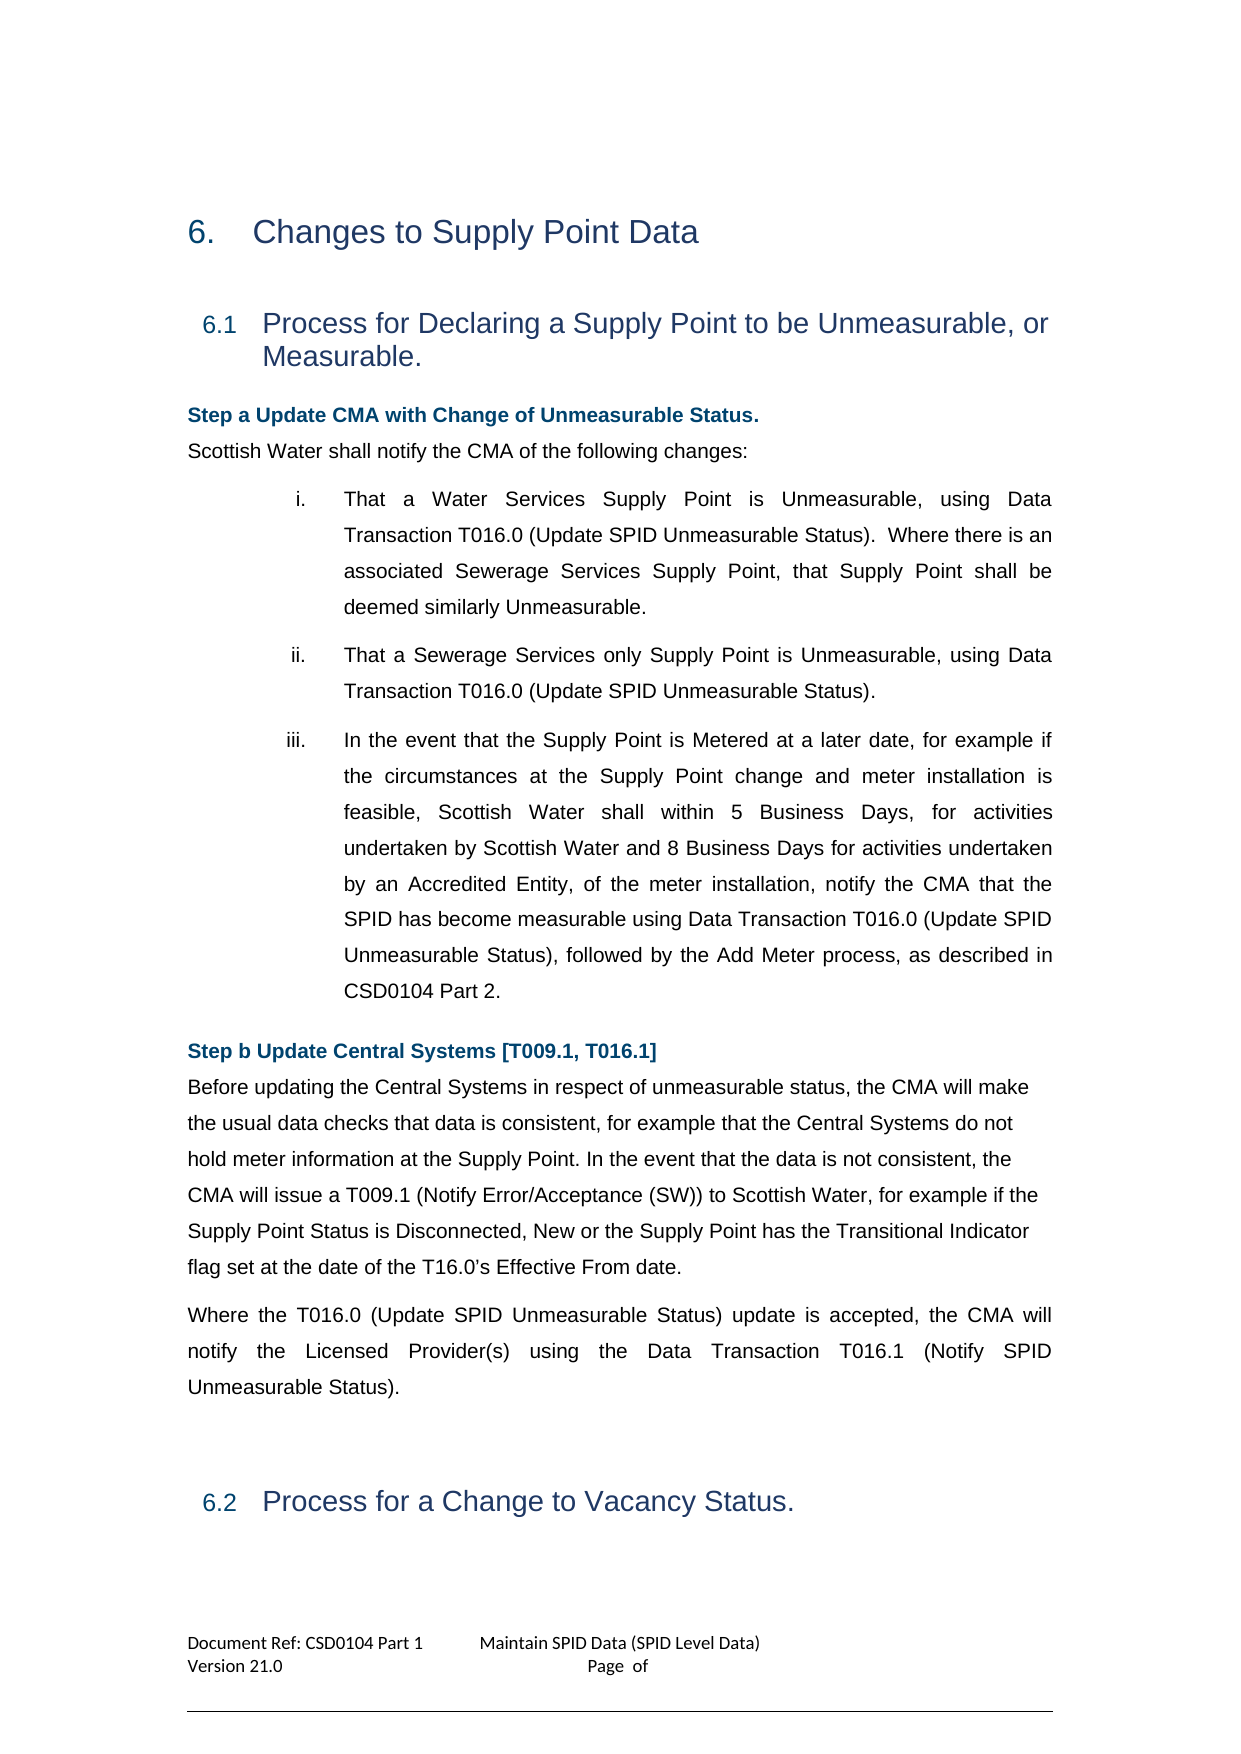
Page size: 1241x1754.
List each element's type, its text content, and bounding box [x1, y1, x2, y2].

subtitle Process for a Change to Vacancy Status. [202, 1484, 1053, 1517]
text Where the T016.0 (Update SPID Unmeasurable Status) update is accepted, the will notify the Licensed Provider(s) using the Data Transaction T016.1 (Notify SPID Unmeasurable Status). [187, 1303, 1053, 1399]
subtitle Step b Update Central Systems [T009.1, T016.1] [187, 1039, 1053, 1063]
text Scottish Water shall notify the CMA of the following changes: [187, 439, 1053, 463]
subtitle Process for Declaring a Supply Point to be Unmeasurable, or Measurable. [202, 306, 1053, 373]
list That a Water Services Supply Point is Unmeasurable, using Data Transaction T016.0 (Update SPID Unmeasurable Status). Where there is an associated Sewerage Services Supply Point, that Supply Point shall be deemed similarly Unmeasurable. [306, 487, 1053, 619]
list That a Sewerage Services only Supply Point is Unmeasurable, using Data Transaction T016.0 (Update SPID Unmeasurable Status). [306, 643, 1053, 703]
text Before updating the Central Systems in respect of unmeasurable status, the will make the usual data checks that data is consistent, for example that the Central Systems do not hold meter information at the Supply Point. In the event that the data is not consistent, the will issue a T009.1 (Notify Error/Acceptance (SW)) to Scottish Water, for example if the Supply Point Status is Disconnected, New or the Supply Point has the Transitional Indicator flag set at the date of the T16.0’s Effective From date. [187, 1075, 1053, 1279]
subtitle Changes to Supply Point Data [187, 212, 1053, 251]
list In the event that the Supply Point is Metered at a later date, for example if the circumstances at the Supply Point change and meter installation is feasible, Scottish Water shall within 5 Business Days, for activities undertaken by Scottish Water and 8 Business Days for activities undertaken by an Accredited Entity, of the meter installation, notify the that the SPID has become measurable using Data Transaction T016.0 (Update SPID Unmeasurable Status), followed by the Add Meter process, as described in CSD0104 Part 2. [306, 728, 1053, 1003]
subtitle Step a Update CMA with Change of Unmeasurable Status. [187, 403, 1053, 427]
